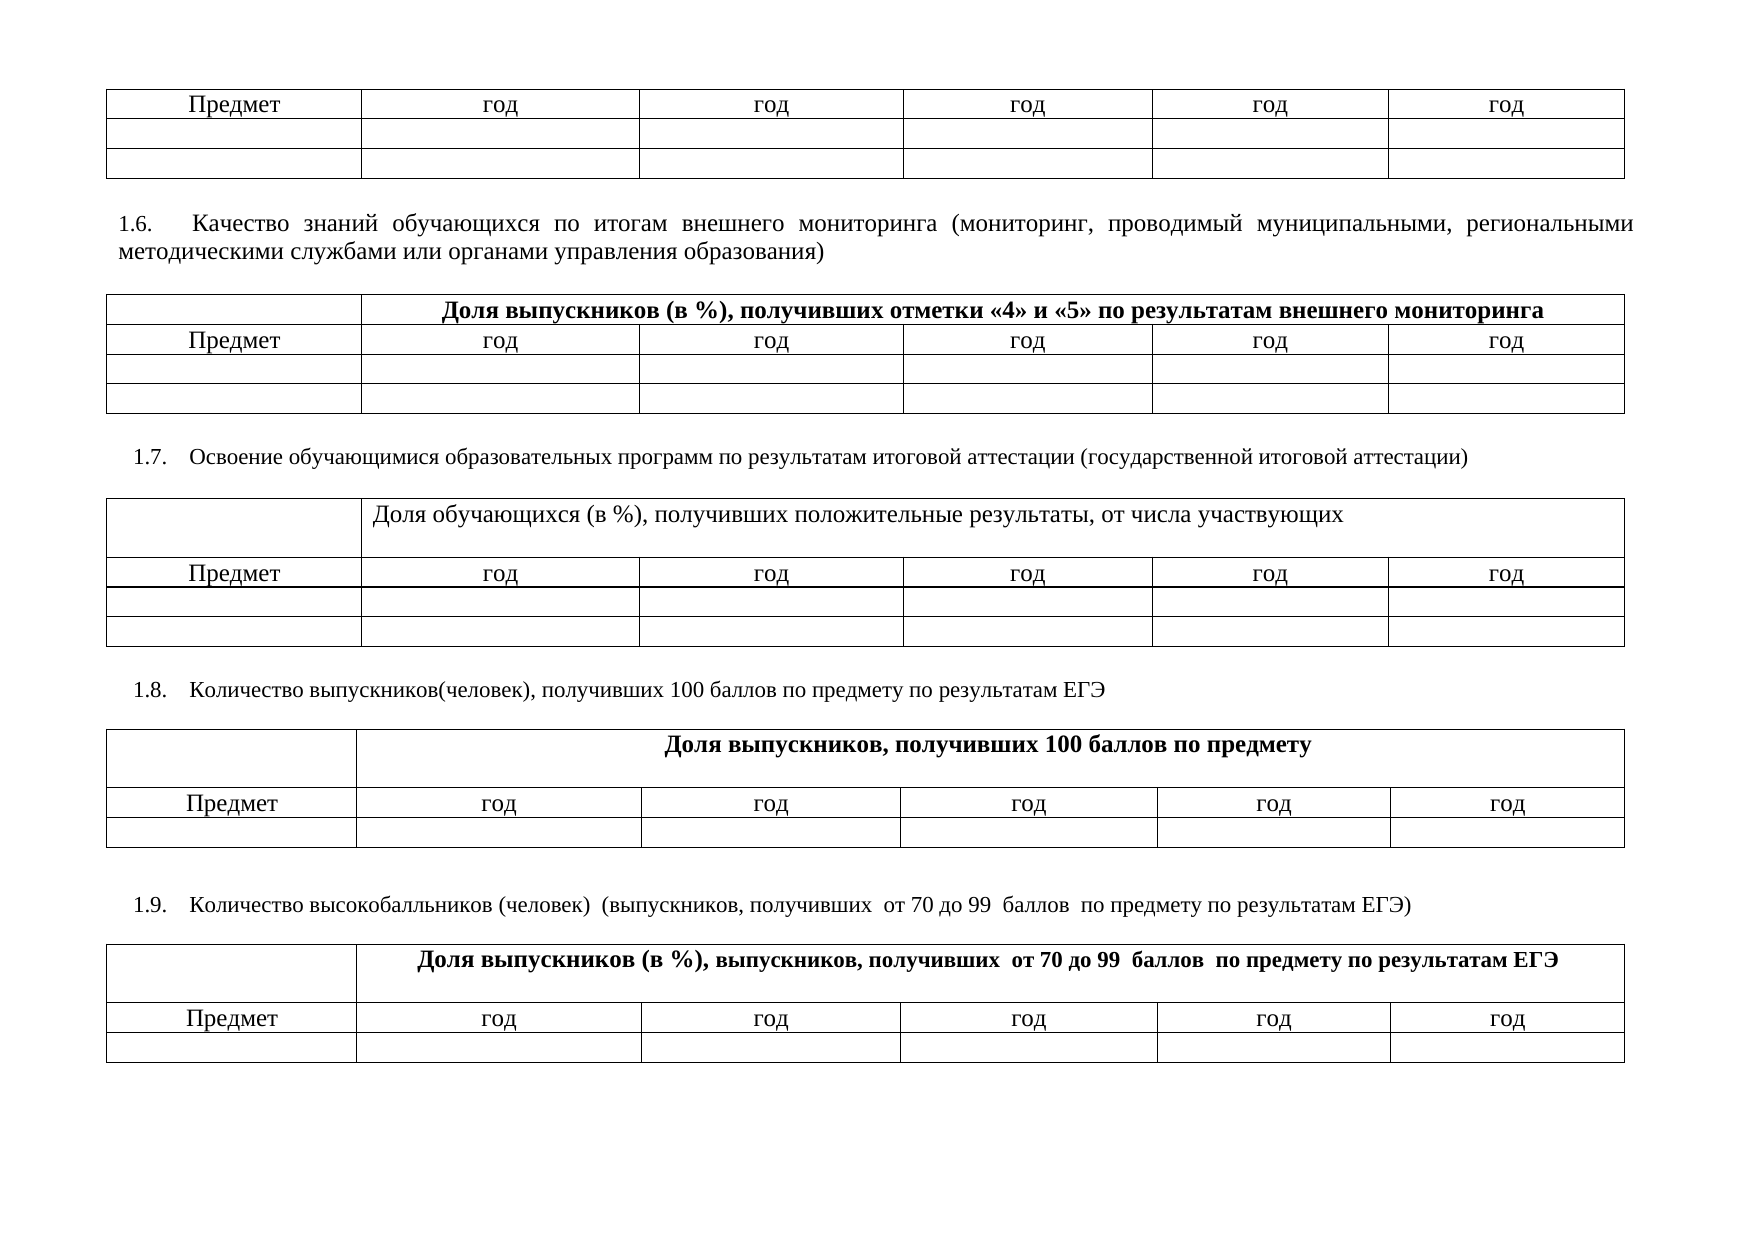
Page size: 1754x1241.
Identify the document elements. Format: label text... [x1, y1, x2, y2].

table_cell год [1389, 90, 1624, 118]
list Количество высокобалльников (человек) (выпускников, получивших от 70 до 99 баллов по предмету по результатам ЕГЭ) [133, 891, 1631, 917]
table_cell [362, 617, 639, 646]
table_header [107, 945, 356, 1002]
table_cell [904, 149, 1152, 178]
table_cell [1389, 617, 1624, 646]
table_cell [904, 119, 1152, 148]
table_cell [640, 384, 903, 413]
table_cell [1391, 1033, 1624, 1062]
table_cell год [642, 788, 900, 817]
table_cell [107, 818, 356, 847]
table_cell [1389, 149, 1624, 178]
table_header Доля выпускников (в %), получивших отметки «4» и «5» по результатам внешнего мониторинга [362, 295, 1624, 324]
table_cell [107, 1033, 356, 1062]
table_cell год [642, 1003, 900, 1032]
table_cell год [357, 788, 641, 817]
table_cell [640, 149, 903, 178]
table_cell [1153, 119, 1388, 148]
list Качество знаний обучающихся по итогам внешнего мониторинга (мониторинг, проводимый муниципальными, региональными методическими службами или органами управления образования) [118, 208, 1636, 265]
table_cell [357, 1033, 641, 1062]
table_cell год [362, 325, 639, 353]
table_cell [1158, 1033, 1390, 1062]
list Количество выпускников(человек), получивших 100 баллов по предмету по результатам ЕГЭ [133, 676, 1631, 702]
table_cell Предмет [107, 90, 361, 118]
table_header Доля выпускников (в %), выпускников, получивших от 70 до 99 баллов по предмету по результатам ЕГЭ [357, 945, 1624, 1002]
table_cell [1389, 119, 1624, 148]
table_cell год [904, 558, 1152, 586]
table_cell [362, 119, 639, 148]
table_cell [362, 384, 639, 413]
table_cell [1153, 149, 1388, 178]
table_header Доля обучающихся (в %), получивших положительные результаты, от числа участвующих [362, 499, 1624, 557]
table_cell [1153, 617, 1388, 646]
table_cell [904, 588, 1152, 616]
table_cell год [1391, 788, 1624, 817]
table_header [107, 295, 361, 324]
table_cell год [640, 90, 903, 118]
table_cell [1389, 355, 1624, 383]
table_cell [901, 1033, 1157, 1062]
table_cell [107, 588, 361, 616]
table_cell [640, 355, 903, 383]
table_cell год [362, 90, 639, 118]
table_cell [362, 588, 639, 616]
table_cell год [1158, 788, 1390, 817]
table_cell год [362, 558, 639, 586]
table_cell [642, 1033, 900, 1062]
table_cell [904, 355, 1152, 383]
table_cell Предмет [107, 325, 361, 353]
table_cell год [904, 325, 1152, 353]
table_cell [1153, 384, 1388, 413]
table_cell [1389, 384, 1624, 413]
list Освоение обучающимися образовательных программ по результатам итоговой аттестации (государственной итоговой аттестации) [133, 443, 1636, 469]
table_cell [107, 355, 361, 383]
table_cell [107, 119, 361, 148]
table_cell год [1158, 1003, 1390, 1032]
table_cell Предмет [107, 1003, 356, 1032]
table_cell [901, 818, 1157, 847]
table_cell год [1153, 90, 1388, 118]
table_cell год [640, 325, 903, 353]
table_cell [642, 818, 900, 847]
table_cell [1158, 818, 1390, 847]
table_cell [640, 617, 903, 646]
table_cell [1391, 818, 1624, 847]
table_cell [640, 119, 903, 148]
table_cell [362, 355, 639, 383]
table_cell [107, 384, 361, 413]
table_cell [904, 617, 1152, 646]
table_cell [1389, 588, 1624, 616]
table_cell [1153, 588, 1388, 616]
table_cell [357, 818, 641, 847]
table_cell [1153, 355, 1388, 383]
table_cell [107, 617, 361, 646]
table_header Доля выпускников, получивших 100 баллов по предмету [357, 730, 1624, 787]
table_cell [904, 384, 1152, 413]
table_cell [362, 149, 639, 178]
table_cell год [1389, 558, 1624, 586]
table_cell год [1153, 558, 1388, 586]
table_cell Предмет [107, 558, 361, 586]
table_header [107, 730, 356, 787]
table_cell год [904, 90, 1152, 118]
table_header [107, 499, 361, 557]
table_cell год [1389, 325, 1624, 353]
table_cell [107, 149, 361, 178]
table_cell год [357, 1003, 641, 1032]
table_cell год [901, 1003, 1157, 1032]
table_cell год [640, 558, 903, 586]
table_cell [640, 588, 903, 616]
table_cell год [1153, 325, 1388, 353]
table_cell год [1391, 1003, 1624, 1032]
table_cell Предмет [107, 788, 356, 817]
table_cell год [901, 788, 1157, 817]
